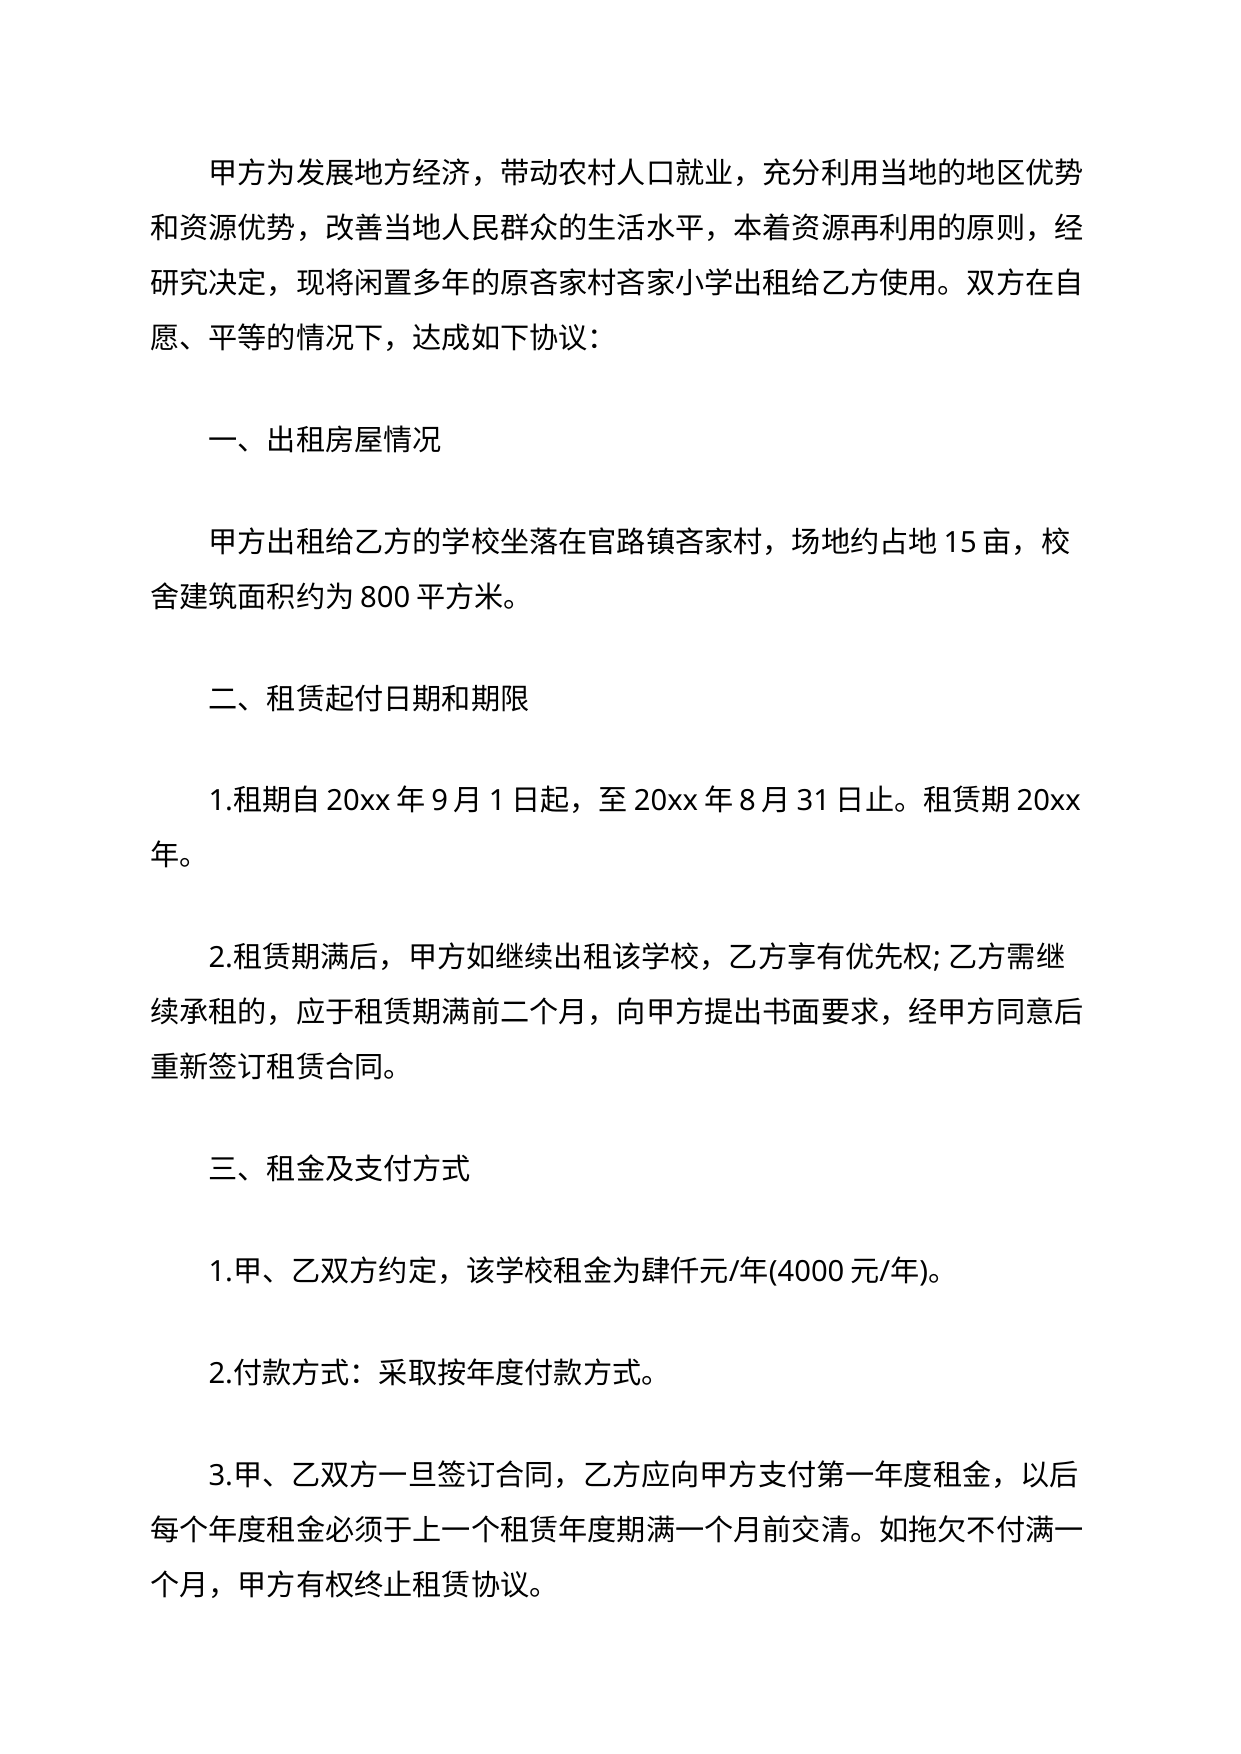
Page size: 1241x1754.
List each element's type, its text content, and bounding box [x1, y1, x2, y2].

text 甲方出租给乙方的学校坐落在官路镇吝家村，场地约占地15亩，校舍建筑面积约为800平方米。 [150, 518, 1090, 616]
text 二、租赁起付日期和期限 [150, 675, 1090, 717]
text 三、租金及支付方式 [150, 1145, 1090, 1188]
text 1.甲、乙双方约定，该学校租金为肆仟元/年(4000元/年)。 [150, 1247, 1090, 1289]
text 2.付款方式：采取按年度付款方式。 [150, 1349, 1090, 1392]
text 甲方为发展地方经济，带动农村人口就业，充分利用当地的地区优势和资源优势，改善当地人民群众的生活水平，本着资源再利用的原则，经研究决定，现将闲置多年的原吝家村吝家小学出租给乙方使用。双方在自愿、平等的情况下，达成如下协议： [150, 150, 1090, 357]
text 2.租赁期满后，甲方如继续出租该学校，乙方享有优先权; 乙方需继续承租的，应于租赁期满前二个月，向甲方提出书面要求，经甲方同意后重新签订租赁合同。 [150, 934, 1090, 1086]
text 3.甲、乙双方一旦签订合同，乙方应向甲方支付第一年度租金，以后每个年度租金必须于上一个租赁年度期满一个月前交清。如拖欠不付满一个月，甲方有权终止租赁协议。 [150, 1451, 1090, 1603]
text 1.租期自20xx年9月1日起，至20xx年8月31日止。租赁期20xx年。 [150, 777, 1090, 874]
text 一、出租房屋情况 [150, 416, 1090, 459]
